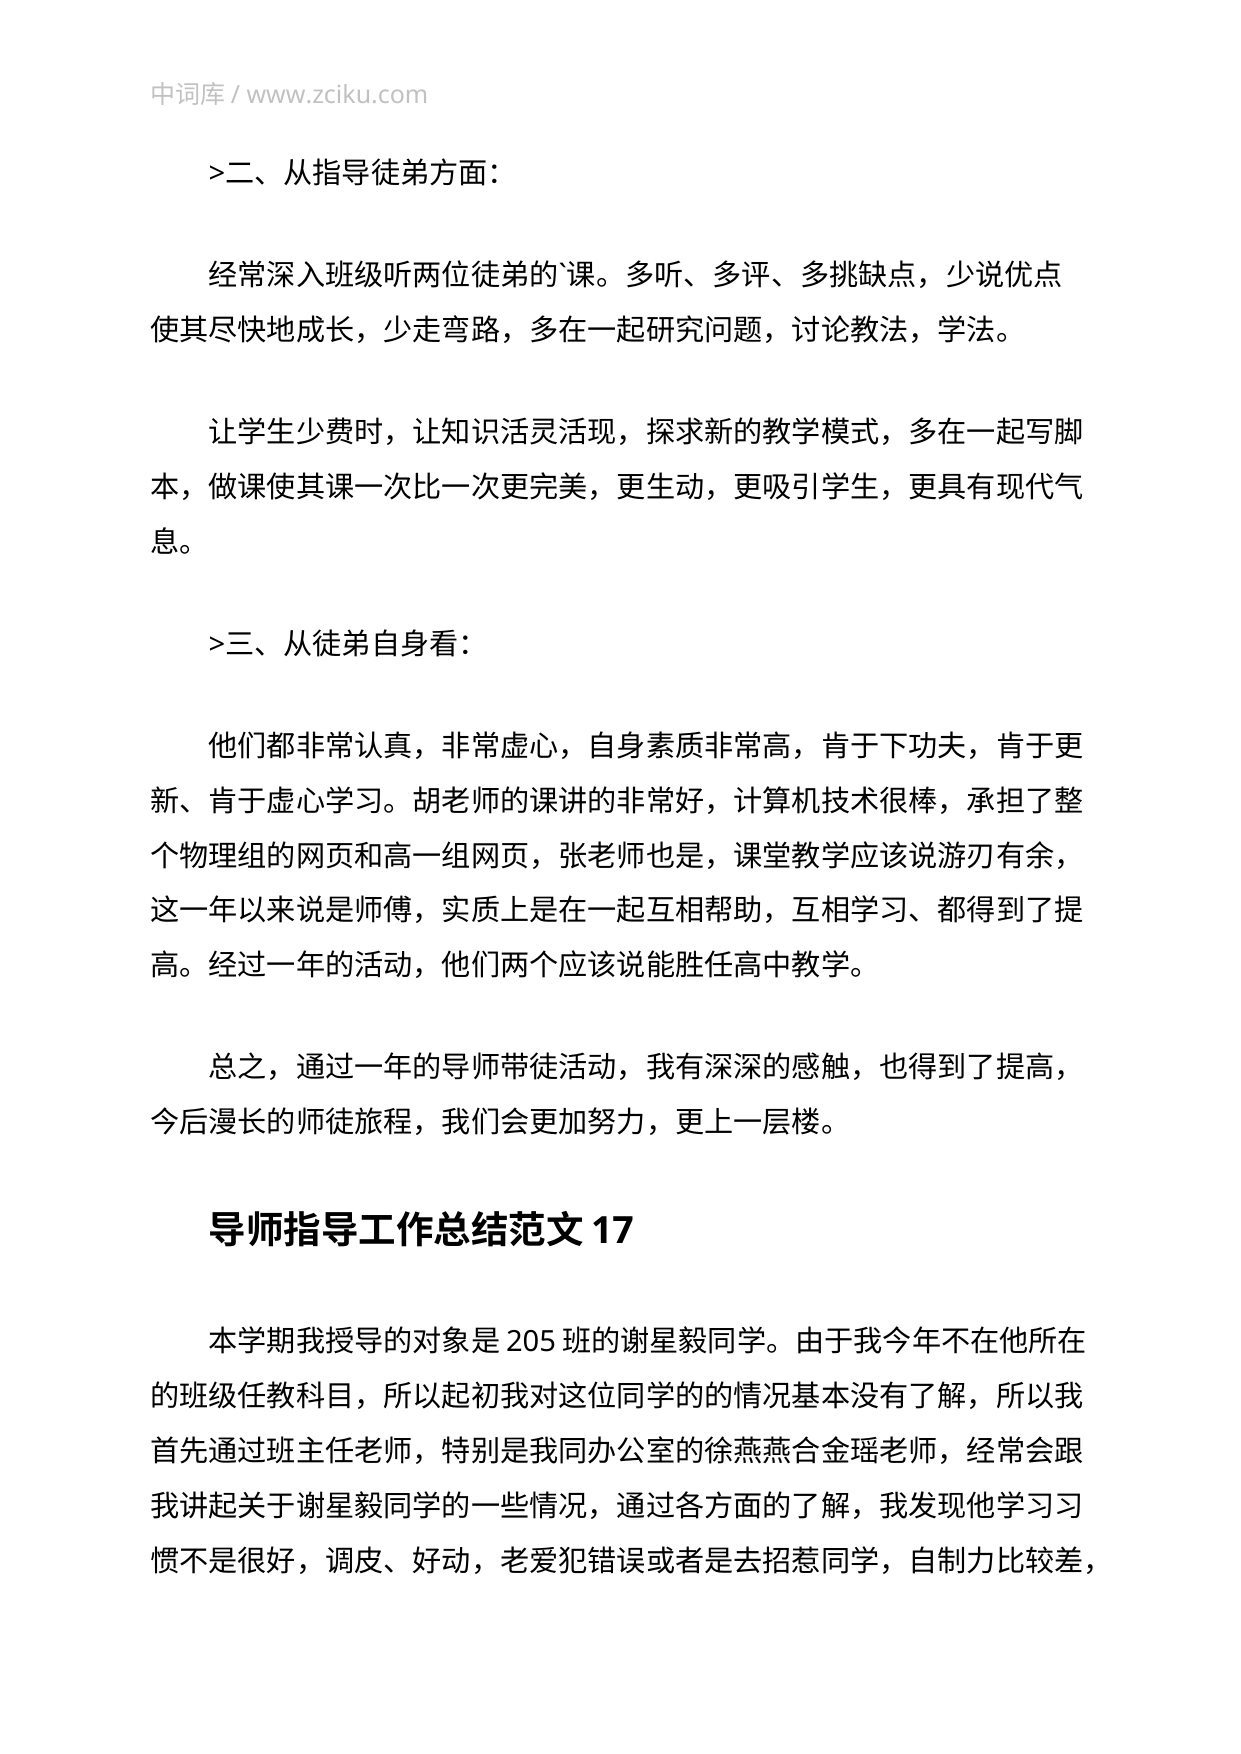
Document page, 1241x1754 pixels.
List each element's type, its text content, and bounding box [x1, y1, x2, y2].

text >二、从指导徒弟方面： [150, 150, 1090, 192]
text 让学生少费时，让知识活灵活现，探求新的教学模式，多在一起写脚本，做课使其课一次比一次更完美，更生动，更吸引学生，更具有现代气息。 [150, 409, 1090, 561]
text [150, 1318, 1090, 1580]
text 导师指导工作总结范文17 [150, 1200, 1090, 1255]
text 他们都非常认真，非常虚心，自身素质非常高，肯于下功夫，肯于更新、肯于虚心学习。胡老师的课讲的非常好，计算机技术很棒，承担了整个物理组的网页和高一组网页，张老师也是，课堂教学应该说游刃有余，这一年以来说是师傅，实质上是在一起互相帮助，互相学习、都得到了提高。经过一年的活动，他们两个应该说能胜任高中教学。 [150, 722, 1090, 984]
text 总之，通过一年的导师带徒活动，我有深深的感触，也得到了提高，今后漫长的师徒旅程，我们会更加努力，更上一层楼。 [150, 1044, 1090, 1141]
text >三、从徒弟自身看： [150, 620, 1090, 663]
text 经常深入班级听两位徒弟的`课。多听、多评、多挑缺点，少说优点使其尽快地成长，少走弯路，多在一起研究问题，讨论教法，学法。 [150, 252, 1090, 349]
